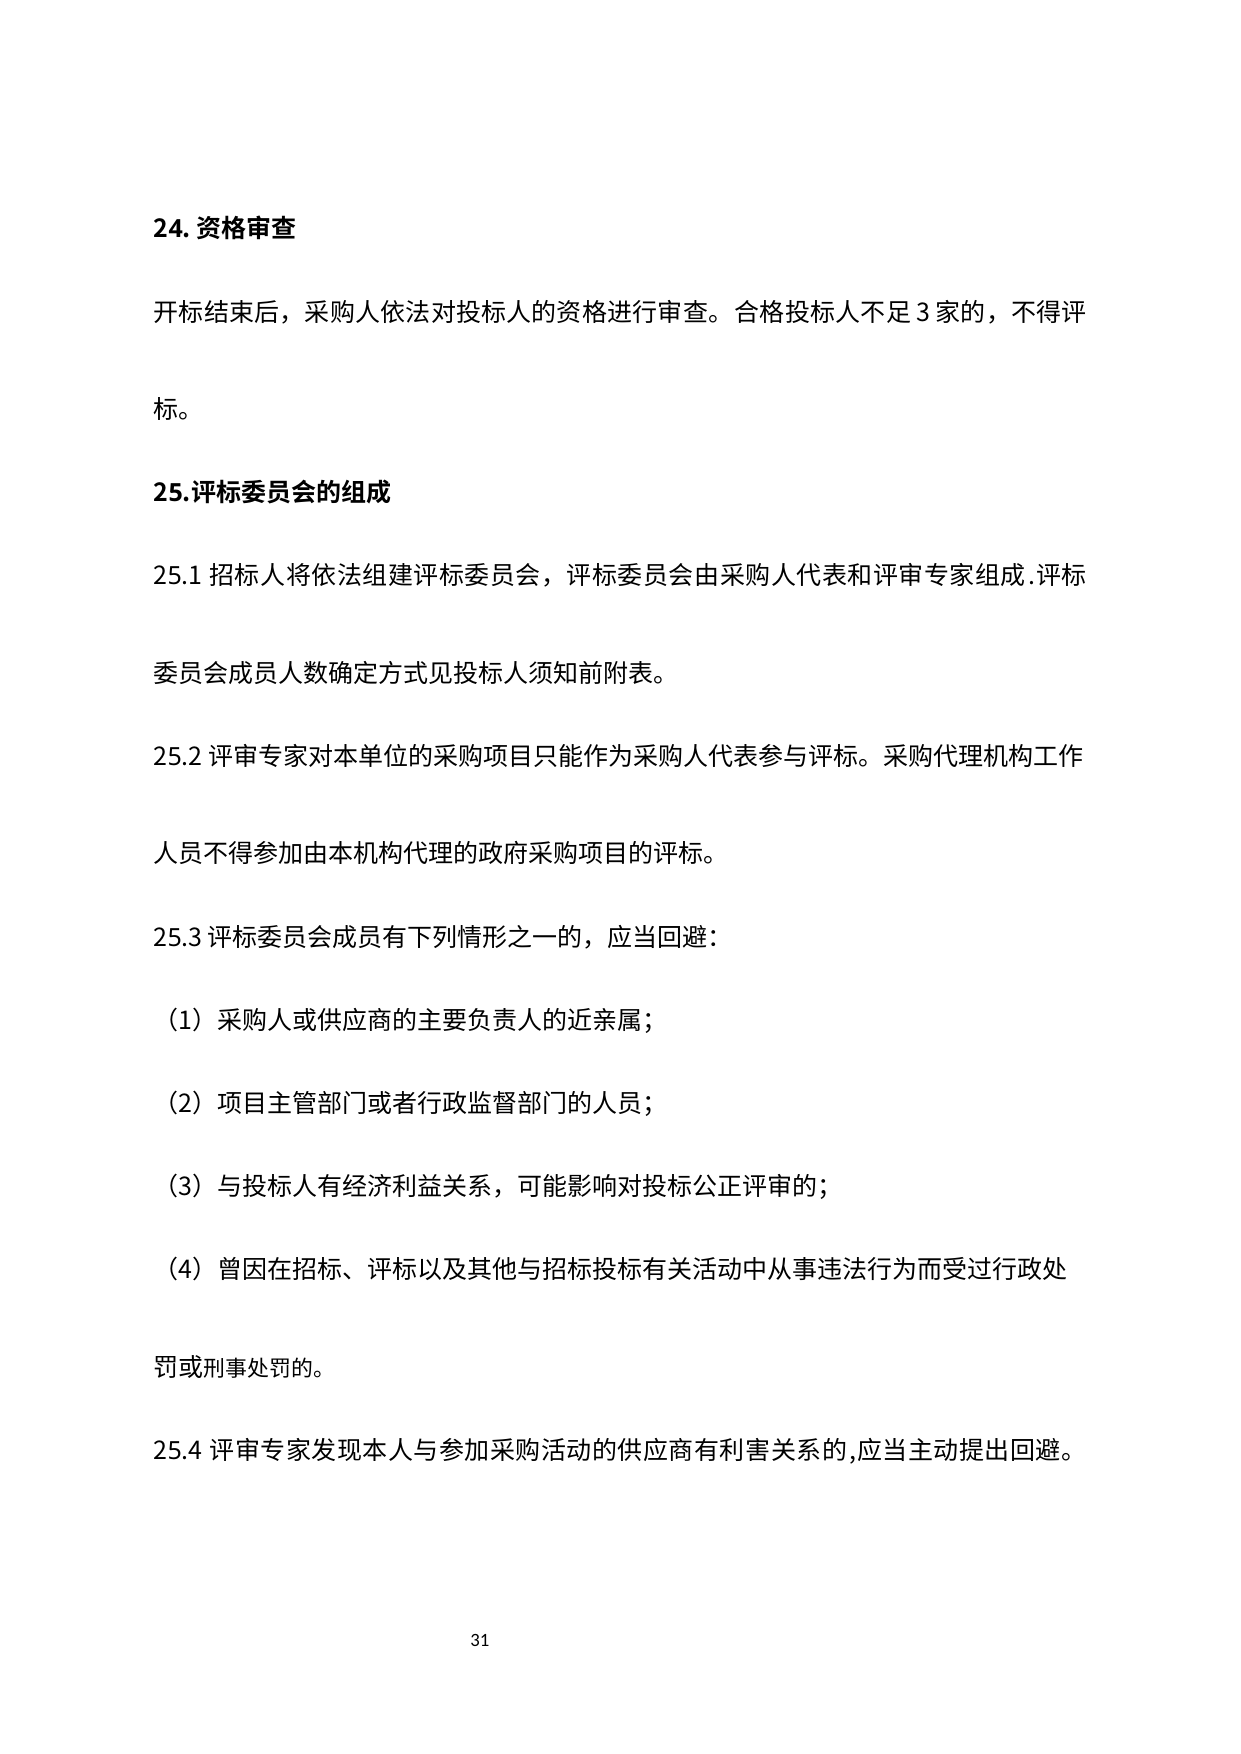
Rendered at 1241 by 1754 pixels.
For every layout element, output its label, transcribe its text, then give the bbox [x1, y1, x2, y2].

text 25.2 评审专家对本单位的采购项目只能作为采购人代表参与评标。采购代理机构工作人员不得参加由本机构代理的政府采购项目的评标。 [153, 722, 1087, 884]
text （3）与投标人有经济利益关系，可能影响对投标公正评审的； [153, 1152, 1087, 1217]
text （2）项目主管部门或者行政监督部门的人员； [153, 1069, 1087, 1134]
text 25.1 招标人将依法组建评标委员会，评标委员会由采购人代表和评审专家组成.评标委员会成员人数确定方式见投标人须知前附表。 [153, 541, 1087, 704]
text 25.3评标委员会成员有下列情形之一的，应当回避： [153, 903, 1087, 968]
text 25.评标委员会的组成 [153, 458, 1087, 523]
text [153, 1416, 1087, 1481]
text 24. 资格审查 [153, 194, 1087, 259]
text 开标结束后，采购人依法对投标人的资格进行审查。合格投标人不足3家的，不得评标。 [153, 278, 1087, 440]
text （4）曾因在招标、评标以及其他与招标投标有关活动中从事违法行为而受过行政处罚或刑事处罚的。 [153, 1235, 1087, 1398]
text （1）采购人或供应商的主要负责人的近亲属； [153, 986, 1087, 1051]
